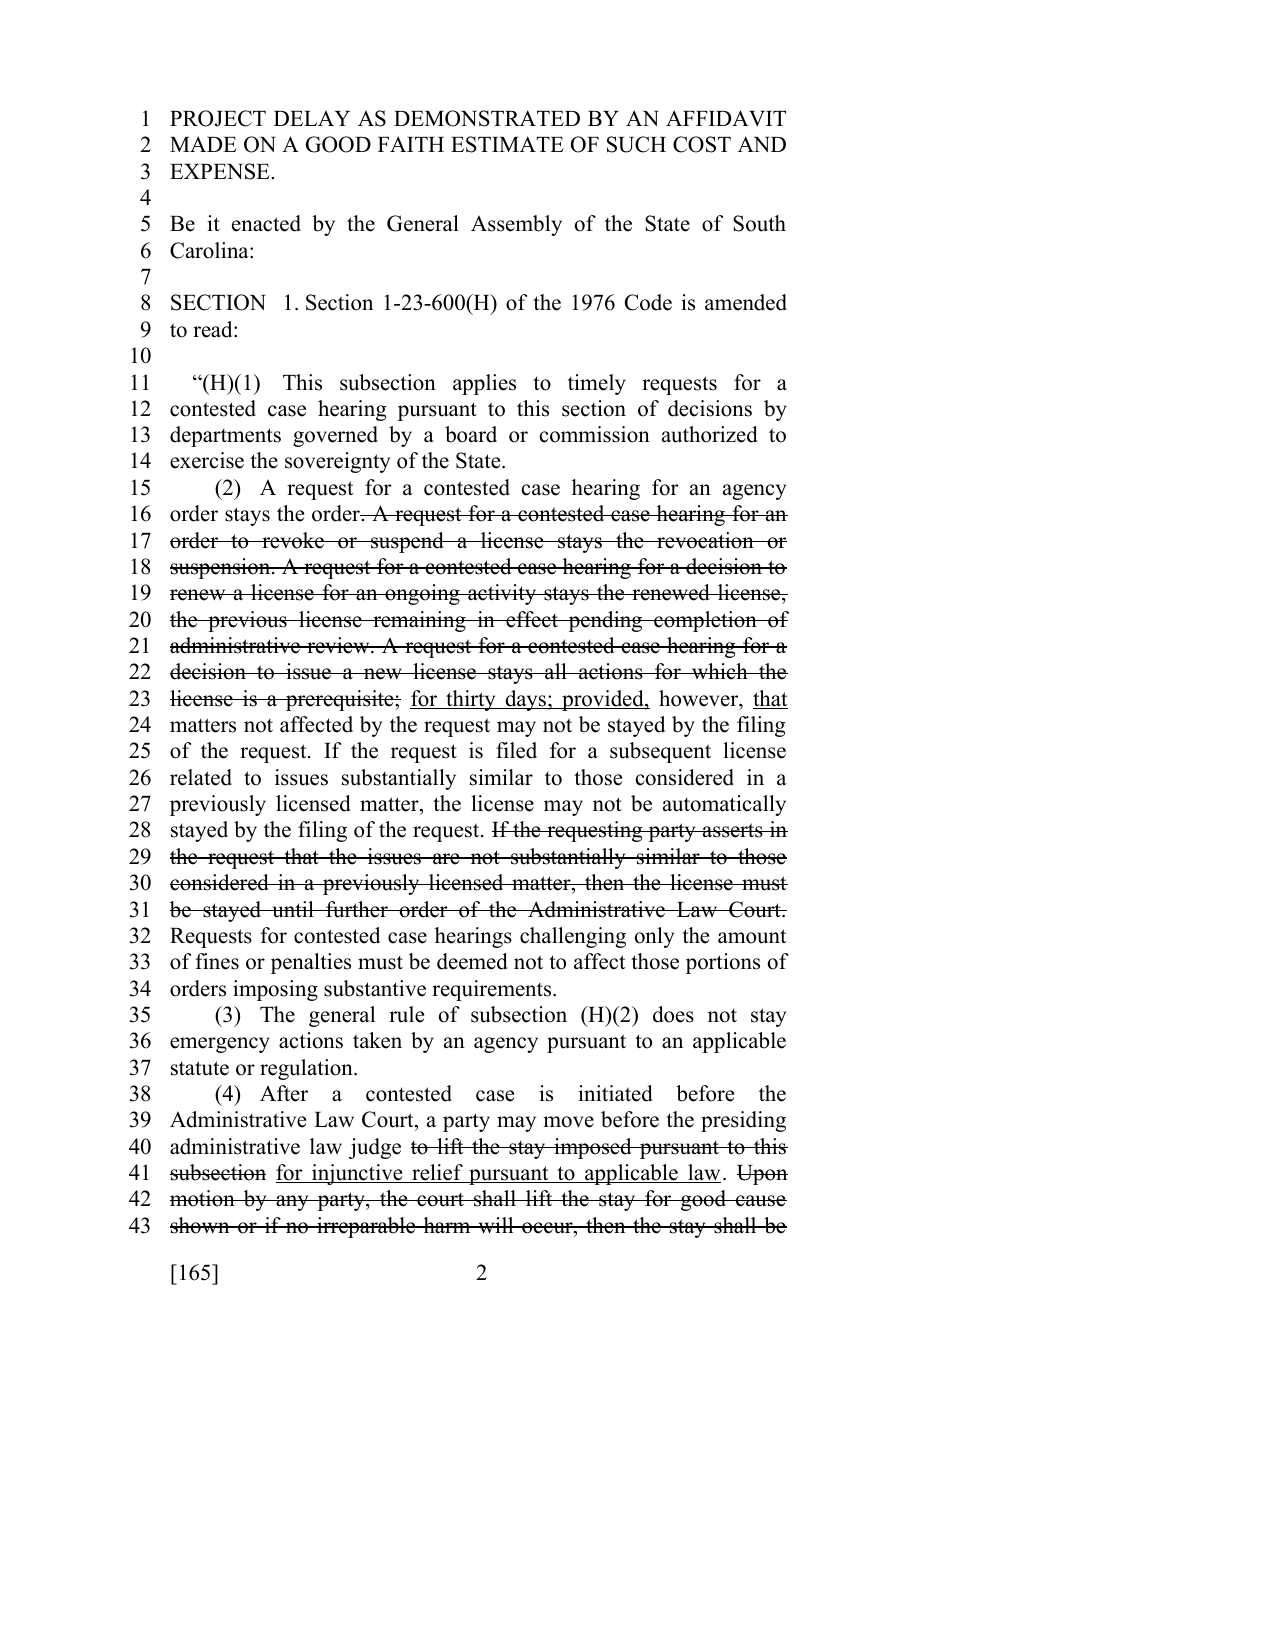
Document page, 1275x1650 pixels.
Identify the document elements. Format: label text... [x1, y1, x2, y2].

text SECTION 1. Section 1-23-600(H) of the 1976 Code is amended to read: [169, 289, 787, 342]
text “(H)(1) This subsection applies to timely requests for a contested case hearing pursuant to this section of decisions by departments governed by a board or commission authorized to exercise the sovereignty of the State. [169, 368, 787, 474]
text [169, 1080, 787, 1200]
text (3) The general rule of subsection (H)(2) does not stay emergency actions taken by an agency pursuant to an applicable statute or regulation. [169, 1001, 787, 1080]
text (2) A request for a contested case hearing for an agency order stays the order. A request for a contested case hearing for an order to revoke or suspend a license stays the revocation or suspension. A request for a contested case hearing for a decision to renew a license for an ongoing activity stays the renewed license, the previous license remaining in effect pending completion of administrative review. A request for a contested case hearing for a decision to issue a new license stays all actions for which the license is a prerequisite; for thirty days; provided, however, that matters not affected by the request may not be stayed by the filing of the request. If the request is filed for a subsequent license related to issues substantially similar to those considered in a previously licensed matter, the license may not be automatically stayed by the filing of the request. If the requesting party asserts in the request that the issues are not substantially similar to those considered in a previously licensed matter, then the license must be stayed until further order of the Administrative Law Court. Requests for contested case hearings challenging only the amount of fines or penalties must be deemed not to affect those portions of orders imposing substantive requirements. [169, 674, 787, 857]
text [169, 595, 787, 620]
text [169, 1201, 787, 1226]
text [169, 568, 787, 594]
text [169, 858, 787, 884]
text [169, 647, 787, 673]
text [169, 105, 787, 184]
text Be it enacted by the General Assembly of the State of South Carolina: [169, 210, 787, 263]
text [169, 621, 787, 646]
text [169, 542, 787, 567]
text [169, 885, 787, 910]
